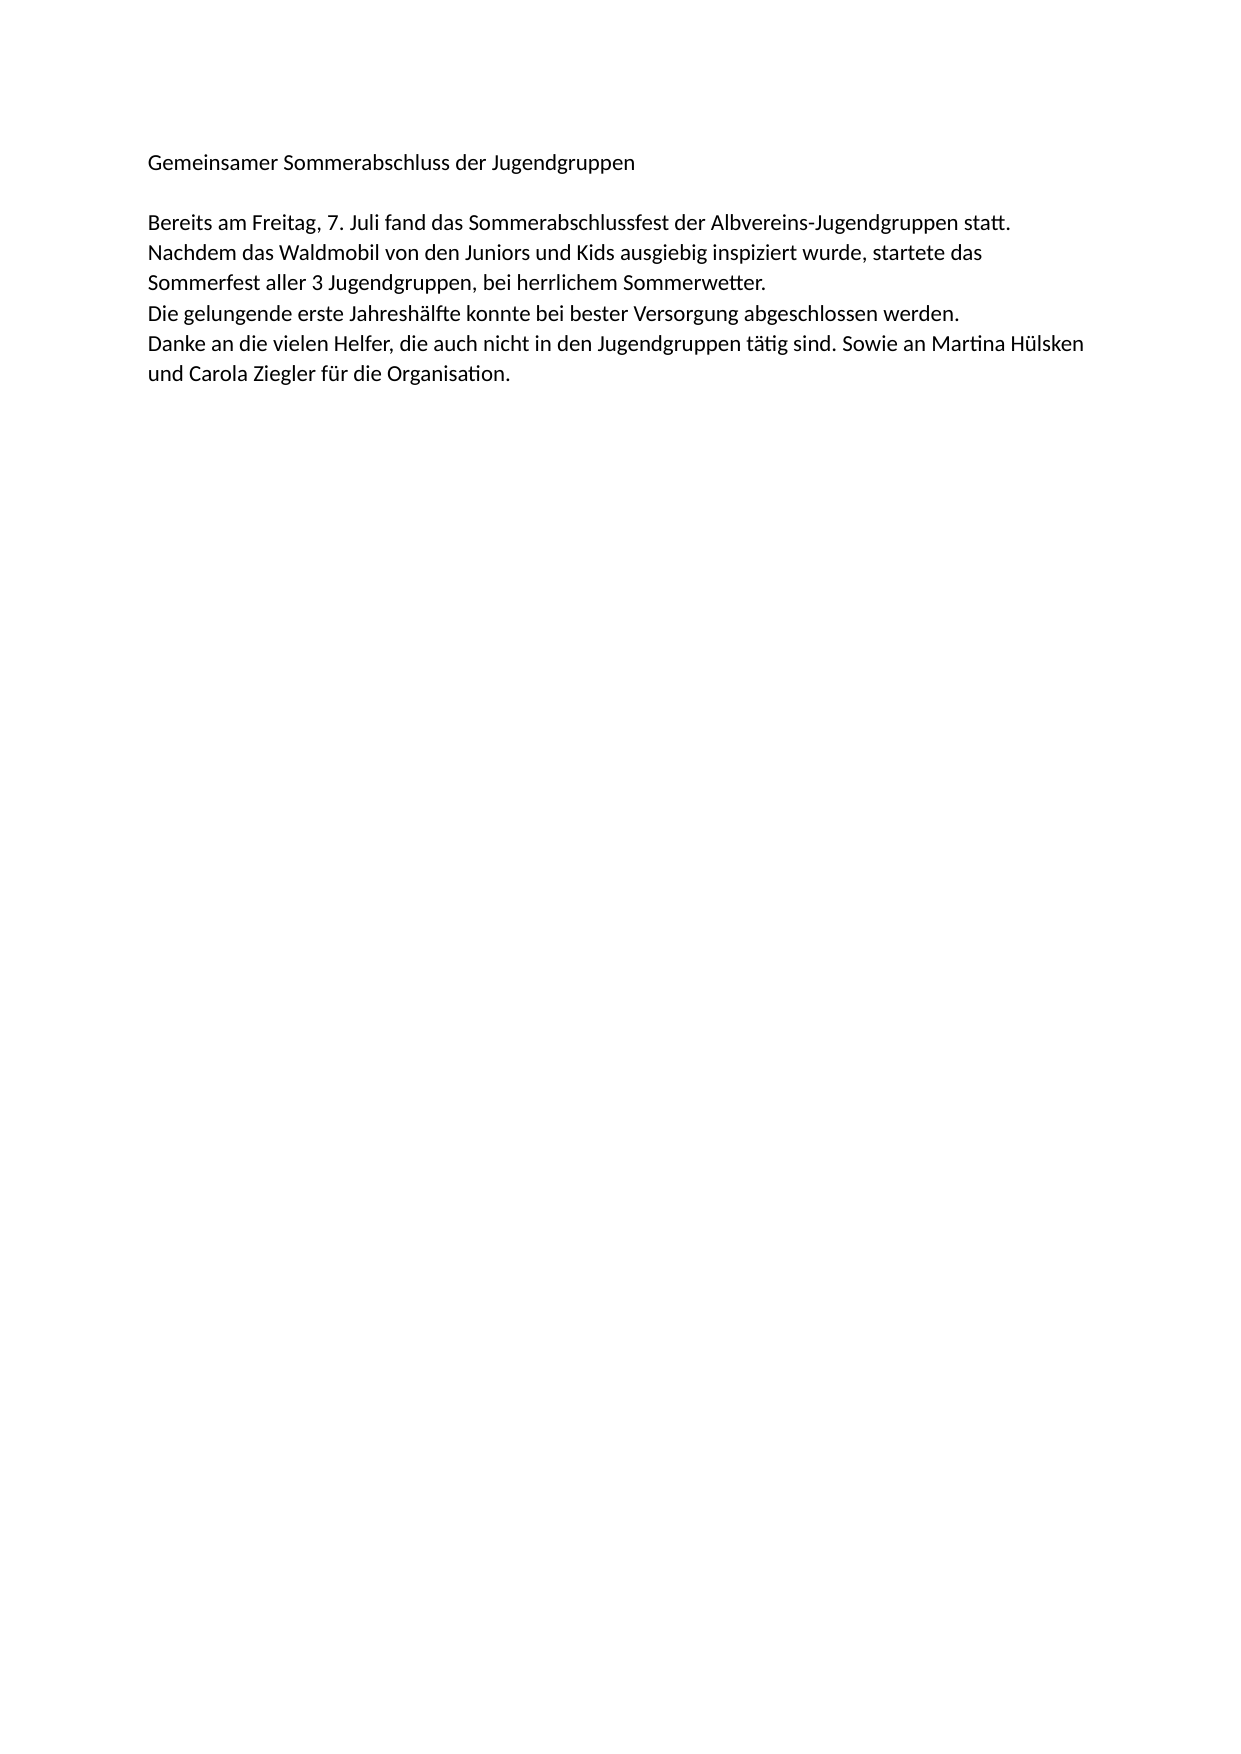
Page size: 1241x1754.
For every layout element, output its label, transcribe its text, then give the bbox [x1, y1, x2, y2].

text Gemeinsamer Sommerabschluss der Jugendgruppen Bereits am Freitag, 7. Juli fand das Sommerabschlussfest der Albvereins-Jugendgruppen statt. Nachdem das Waldmobil von den Juniors und Kids ausgiebig inspiziert wurde, startete das Sommerfest aller 3 Jugendgruppen, bei herrlichem Sommerwetter. Die gelungende erste Jahreshälfte konnte bei bester Versorgung abgeschlossen werden. Danke an die vielen Helfer, die auch nicht in den Jugendgruppen tätig sind. Sowie an Martina Hülsken und Carola Ziegler für die Organisation. [148, 148, 1093, 447]
